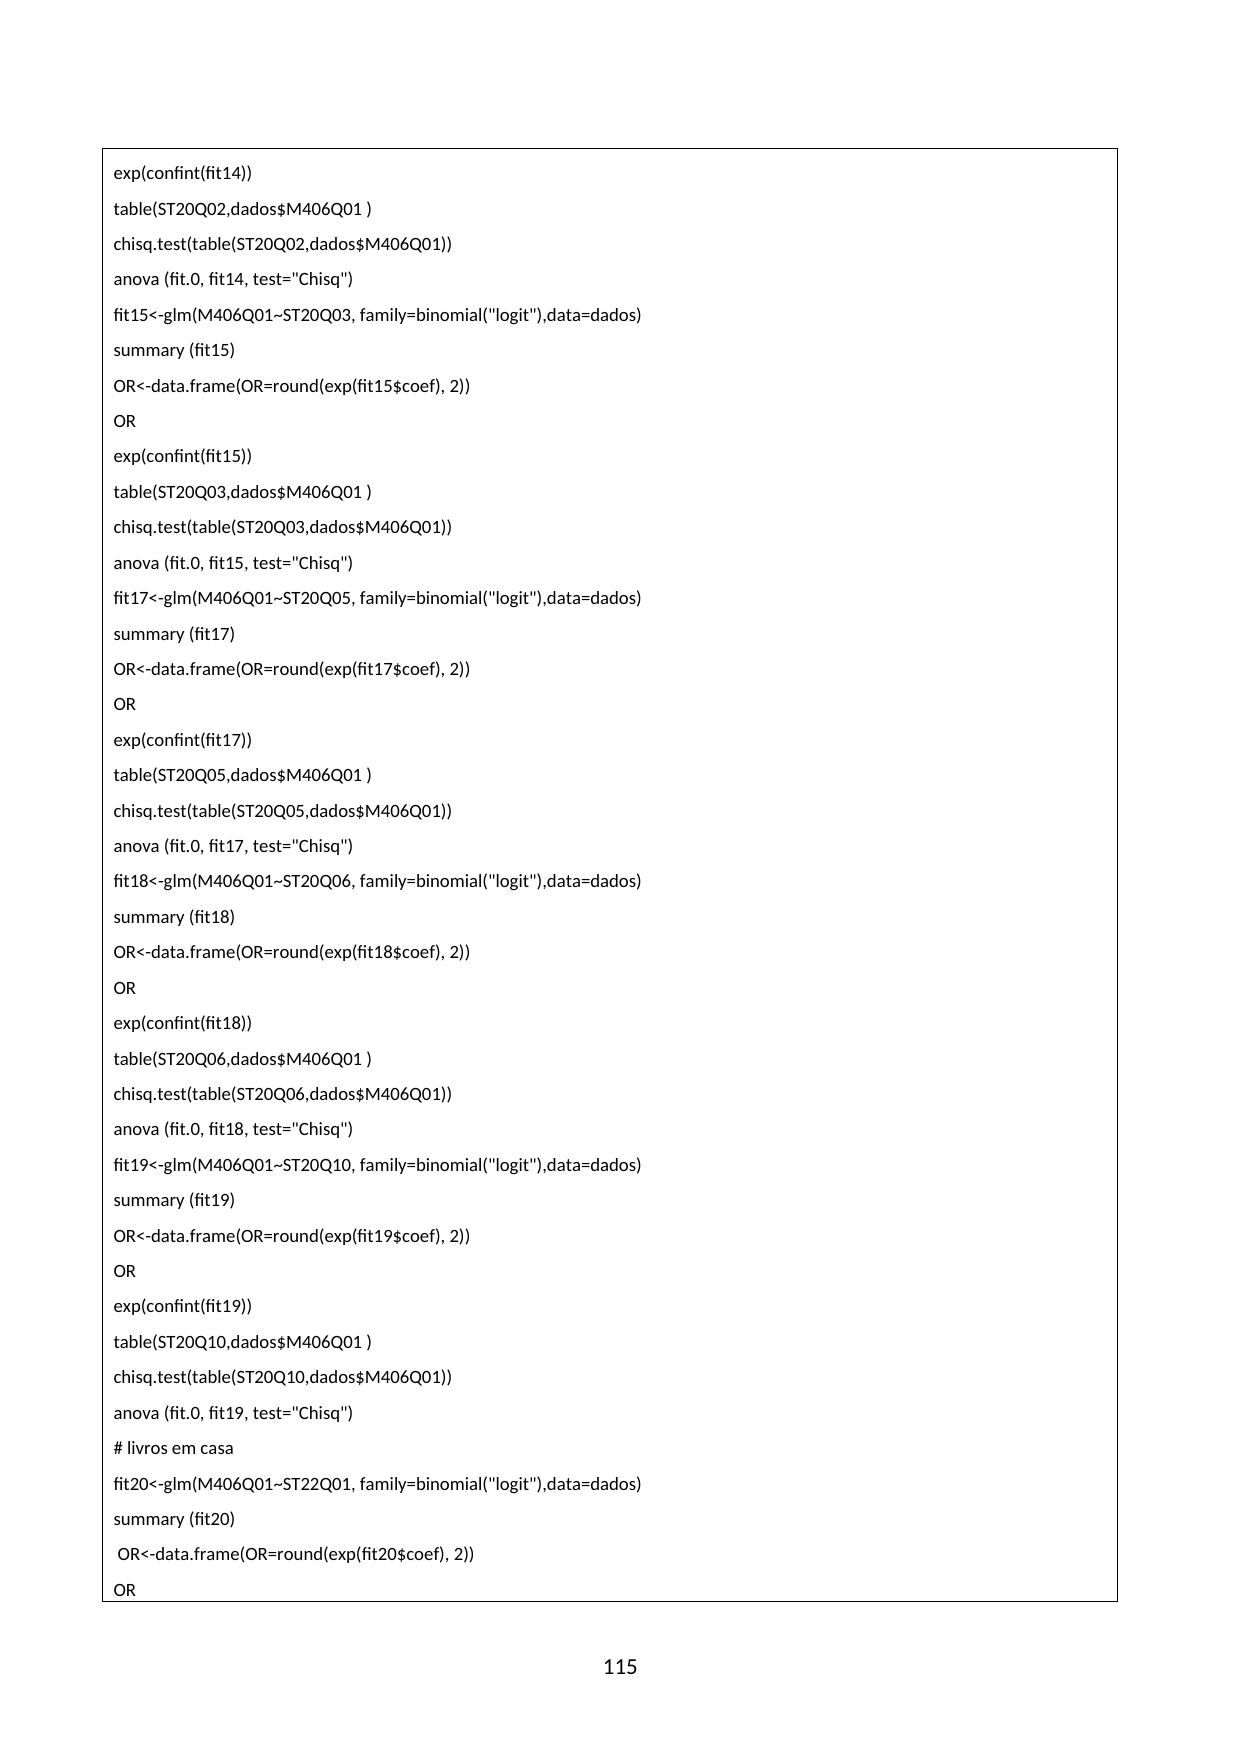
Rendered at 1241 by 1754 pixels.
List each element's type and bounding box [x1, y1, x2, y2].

table_header [103, 149, 1117, 1601]
